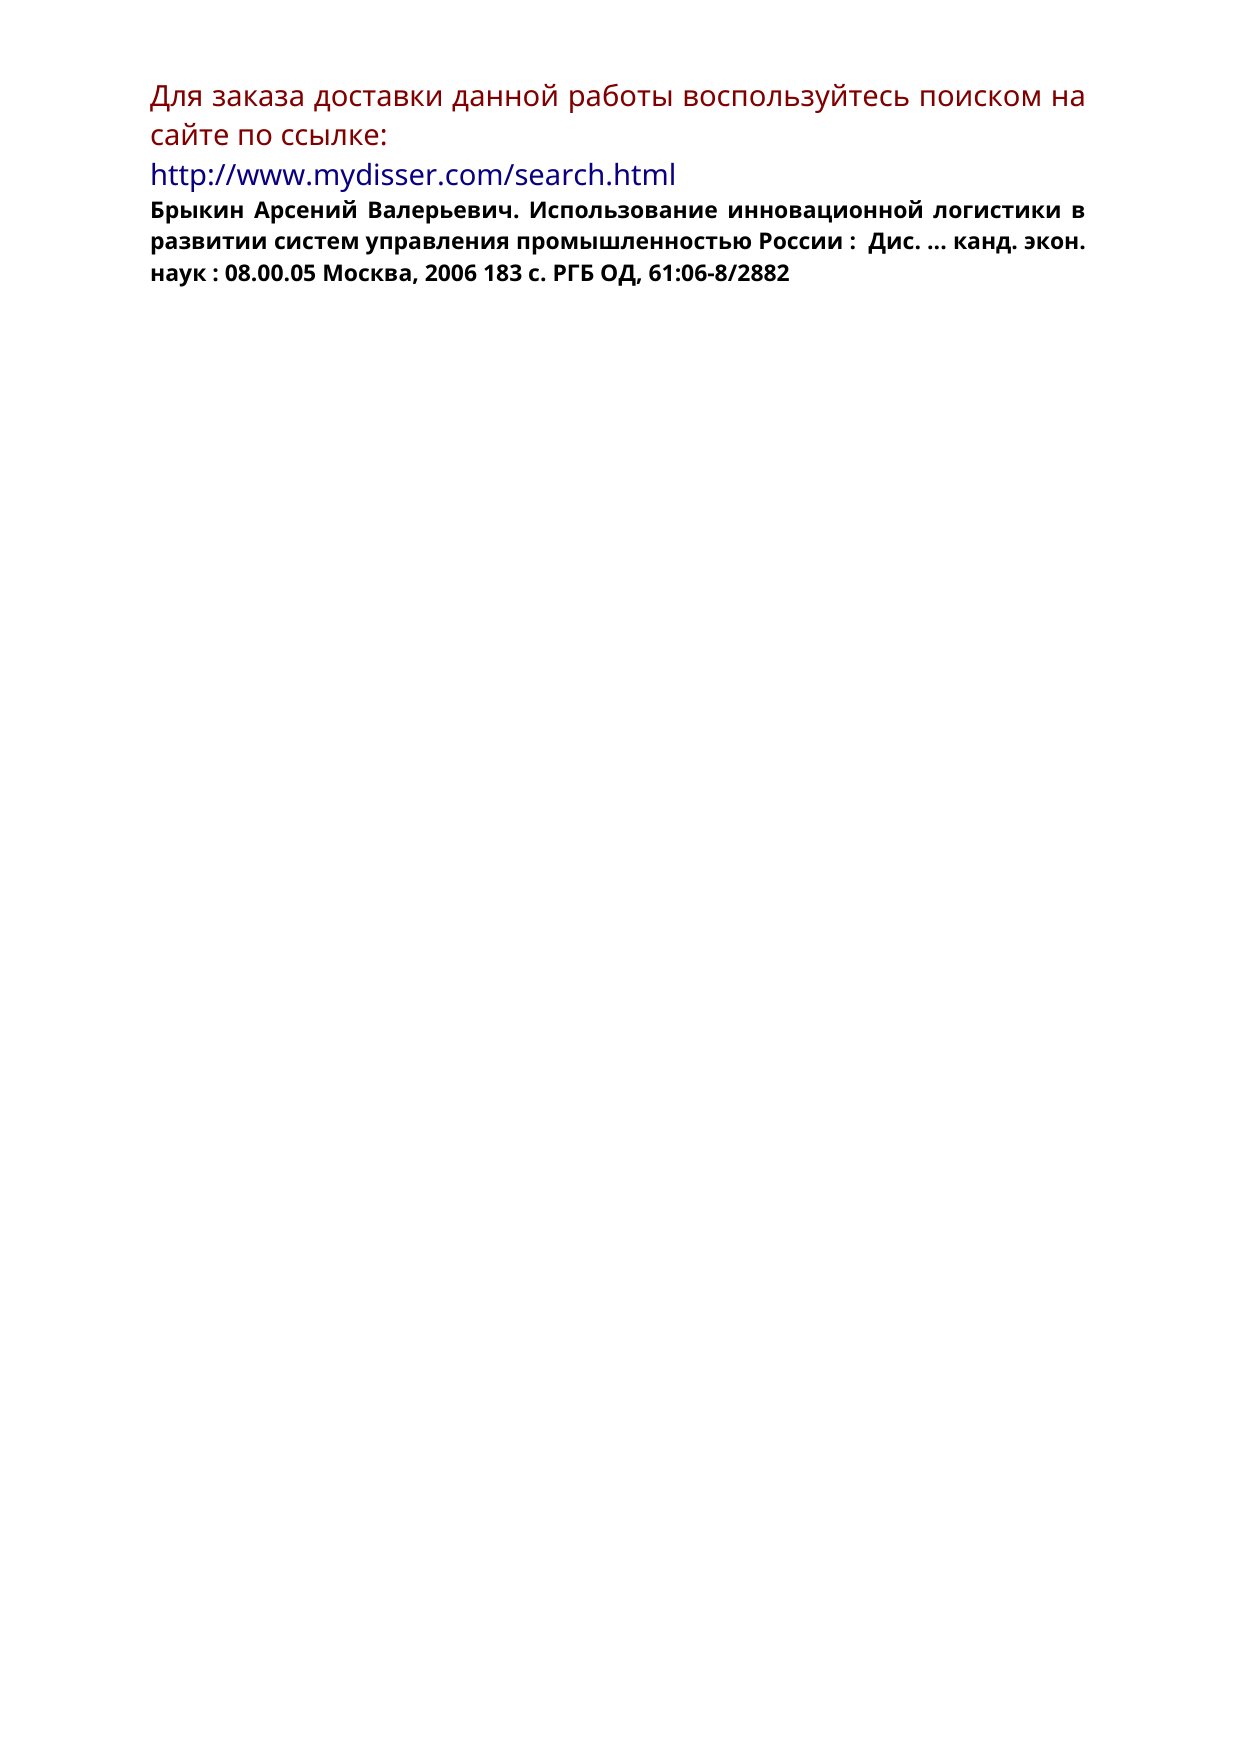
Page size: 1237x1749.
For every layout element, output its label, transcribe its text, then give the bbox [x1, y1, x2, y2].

text Брыкин Арсений Валерьевич. Использование инновационной логистики в развитии систем управления промышленностью России : Дис. ... канд. экон. наук : 08.00.05 Москва, 2006 183 с. РГБ ОД, 61:06-8/2882 [150, 194, 1086, 288]
